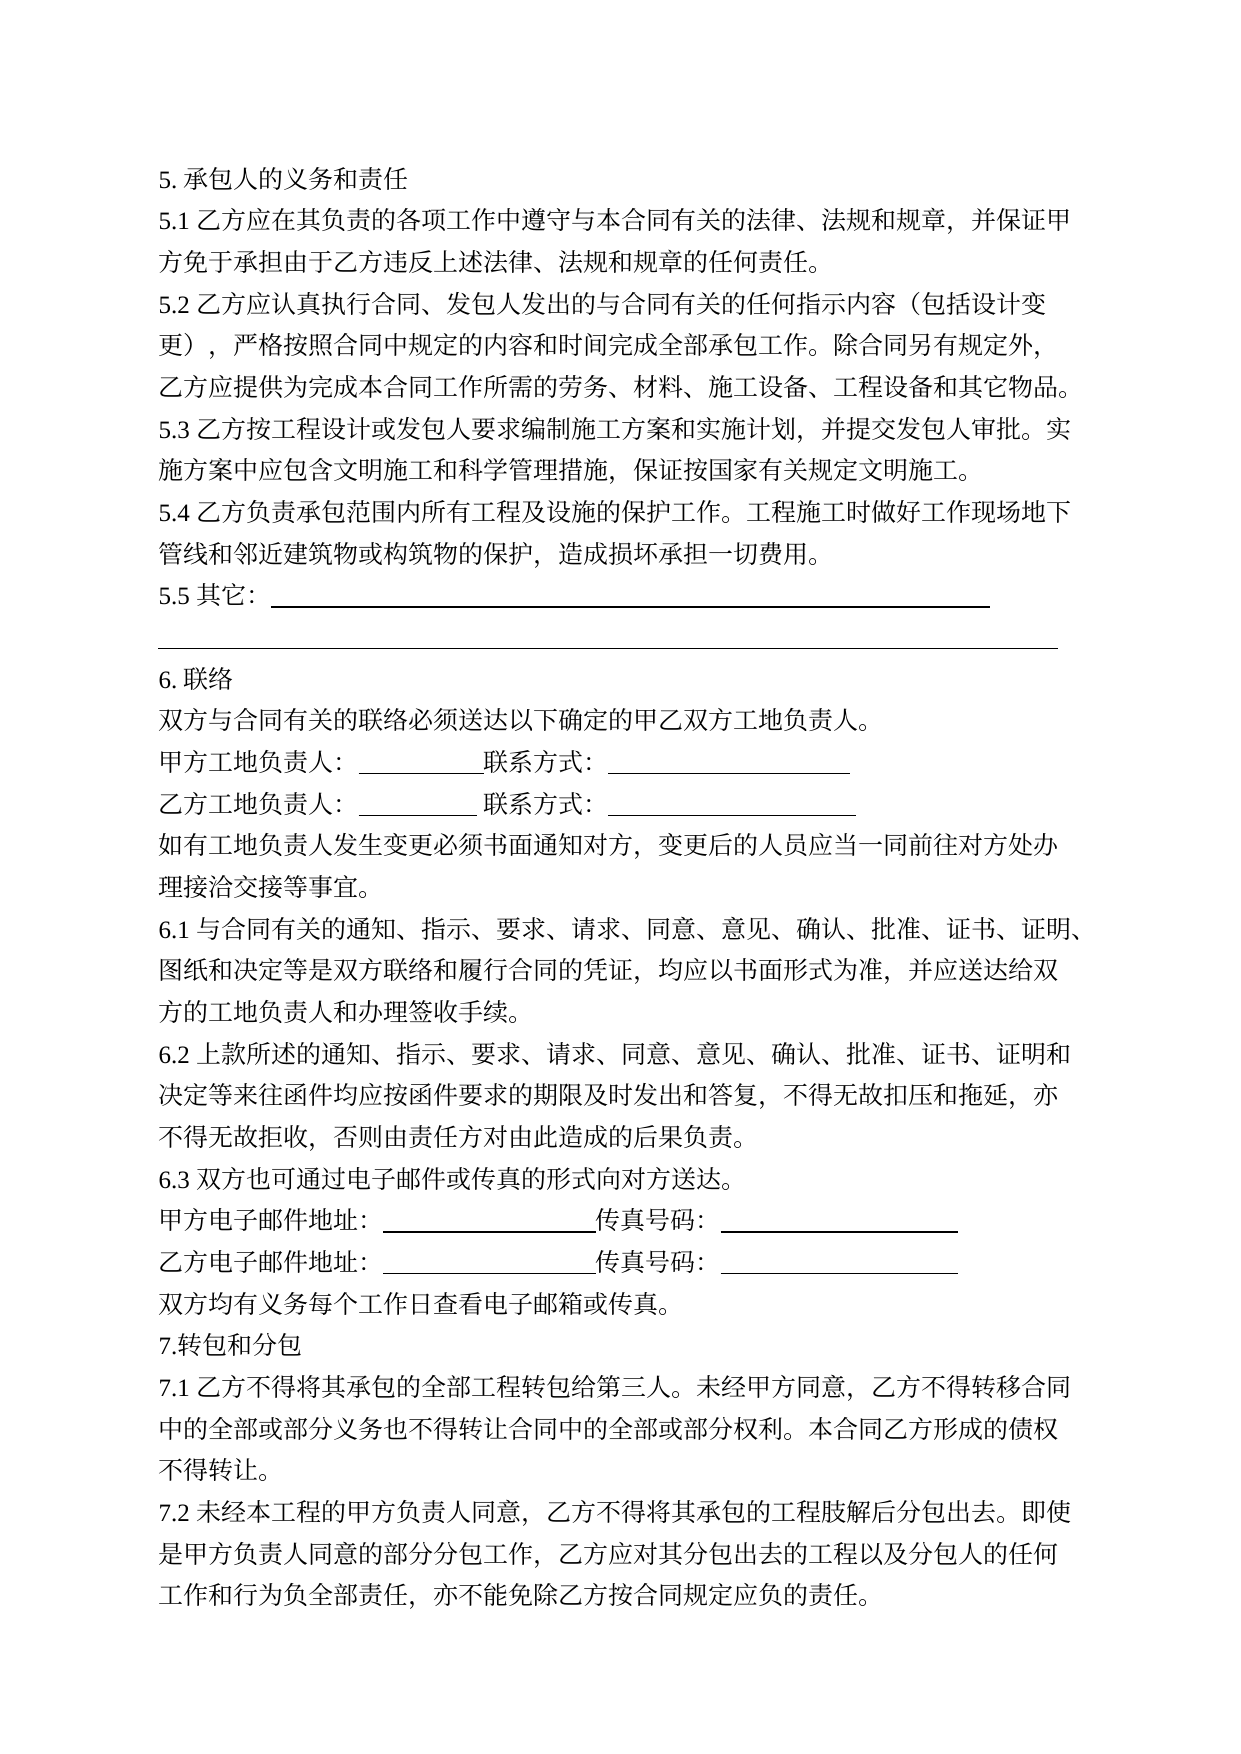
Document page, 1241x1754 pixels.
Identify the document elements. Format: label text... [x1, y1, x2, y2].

text 7.转包和分包 [158, 1321, 1083, 1363]
text 6.3 双方也可通过电子邮件或传真的形式向对方送达。 [158, 1155, 1083, 1196]
text 5.3 乙方按工程设计或发包人要求编制施工方案和实施计划，并提交发包人审批。实施方案中应包含文明施工和科学管理措施，保证按国家有关规定文明施工。 [158, 405, 1083, 488]
text 6.2 上款所述的通知、指示、要求、请求、同意、意见、确认、批准、证书、证明和决定等来往函件均应按函件要求的期限及时发出和答复，不得无故扣压和拖延，亦不得无故拒收，否则由责任方对由此造成的后果负责。 [158, 1030, 1083, 1155]
text 5.5 其它： [158, 571, 1083, 613]
text 双方与合同有关的联络必须送达以下确定的甲乙双方工地负责人。 [158, 696, 1083, 738]
text 7.2 未经本工程的甲方负责人同意，乙方不得将其承包的工程肢解后分包出去。即使是甲方负责人同意的部分分包工作，乙方应对其分包出去的工程以及分包人的任何工作和行为负全部责任，亦不能免除乙方按合同规定应负的责任。 [158, 1488, 1083, 1613]
text 6.1 与合同有关的通知、指示、要求、请求、同意、意见、确认、批准、证书、证明、图纸和决定等是双方联络和履行合同的凭证，均应以书面形式为准，并应送达给双方的工地负责人和办理签收手续。 [158, 905, 1083, 1030]
text 7.1 乙方不得将其承包的全部工程转包给第三人。未经甲方同意，乙方不得转移合同中的全部或部分义务也不得转让合同中的全部或部分权利。本合同乙方形成的债权不得转让。 [158, 1363, 1083, 1488]
text 甲方工地负责人： 联系方式： [158, 738, 1083, 780]
text 乙方工地负责人： 联系方式： [158, 780, 1083, 821]
text 5.2 乙方应认真执行合同、发包人发出的与合同有关的任何指示内容（包括设计变更），严格按照合同中规定的内容和时间完成全部承包工作。除合同另有规定外，乙方应提供为完成本合同工作所需的劳务、材料、施工设备、工程设备和其它物品。 [158, 280, 1083, 405]
text 如有工地负责人发生变更必须书面通知对方，变更后的人员应当一同前往对方处办理接洽交接等事宜。 [158, 821, 1083, 905]
text 5.4 乙方负责承包范围内所有工程及设施的保护工作。工程施工时做好工作现场地下管线和邻近建筑物或构筑物的保护，造成损坏承担一切费用。 [158, 488, 1083, 571]
text 乙方电子邮件地址： 传真号码： [158, 1238, 1083, 1280]
list 承包人的义务和责任 [158, 155, 1083, 196]
text 甲方电子邮件地址： 传真号码： [158, 1196, 1083, 1238]
list 联络 [158, 655, 1083, 696]
text 双方均有义务每个工作日查看电子邮箱或传真。 [158, 1280, 1083, 1321]
text 5.1 乙方应在其负责的各项工作中遵守与本合同有关的法律、法规和规章，并保证甲方免于承担由于乙方违反上述法律、法规和规章的任何责任。 [158, 196, 1083, 280]
